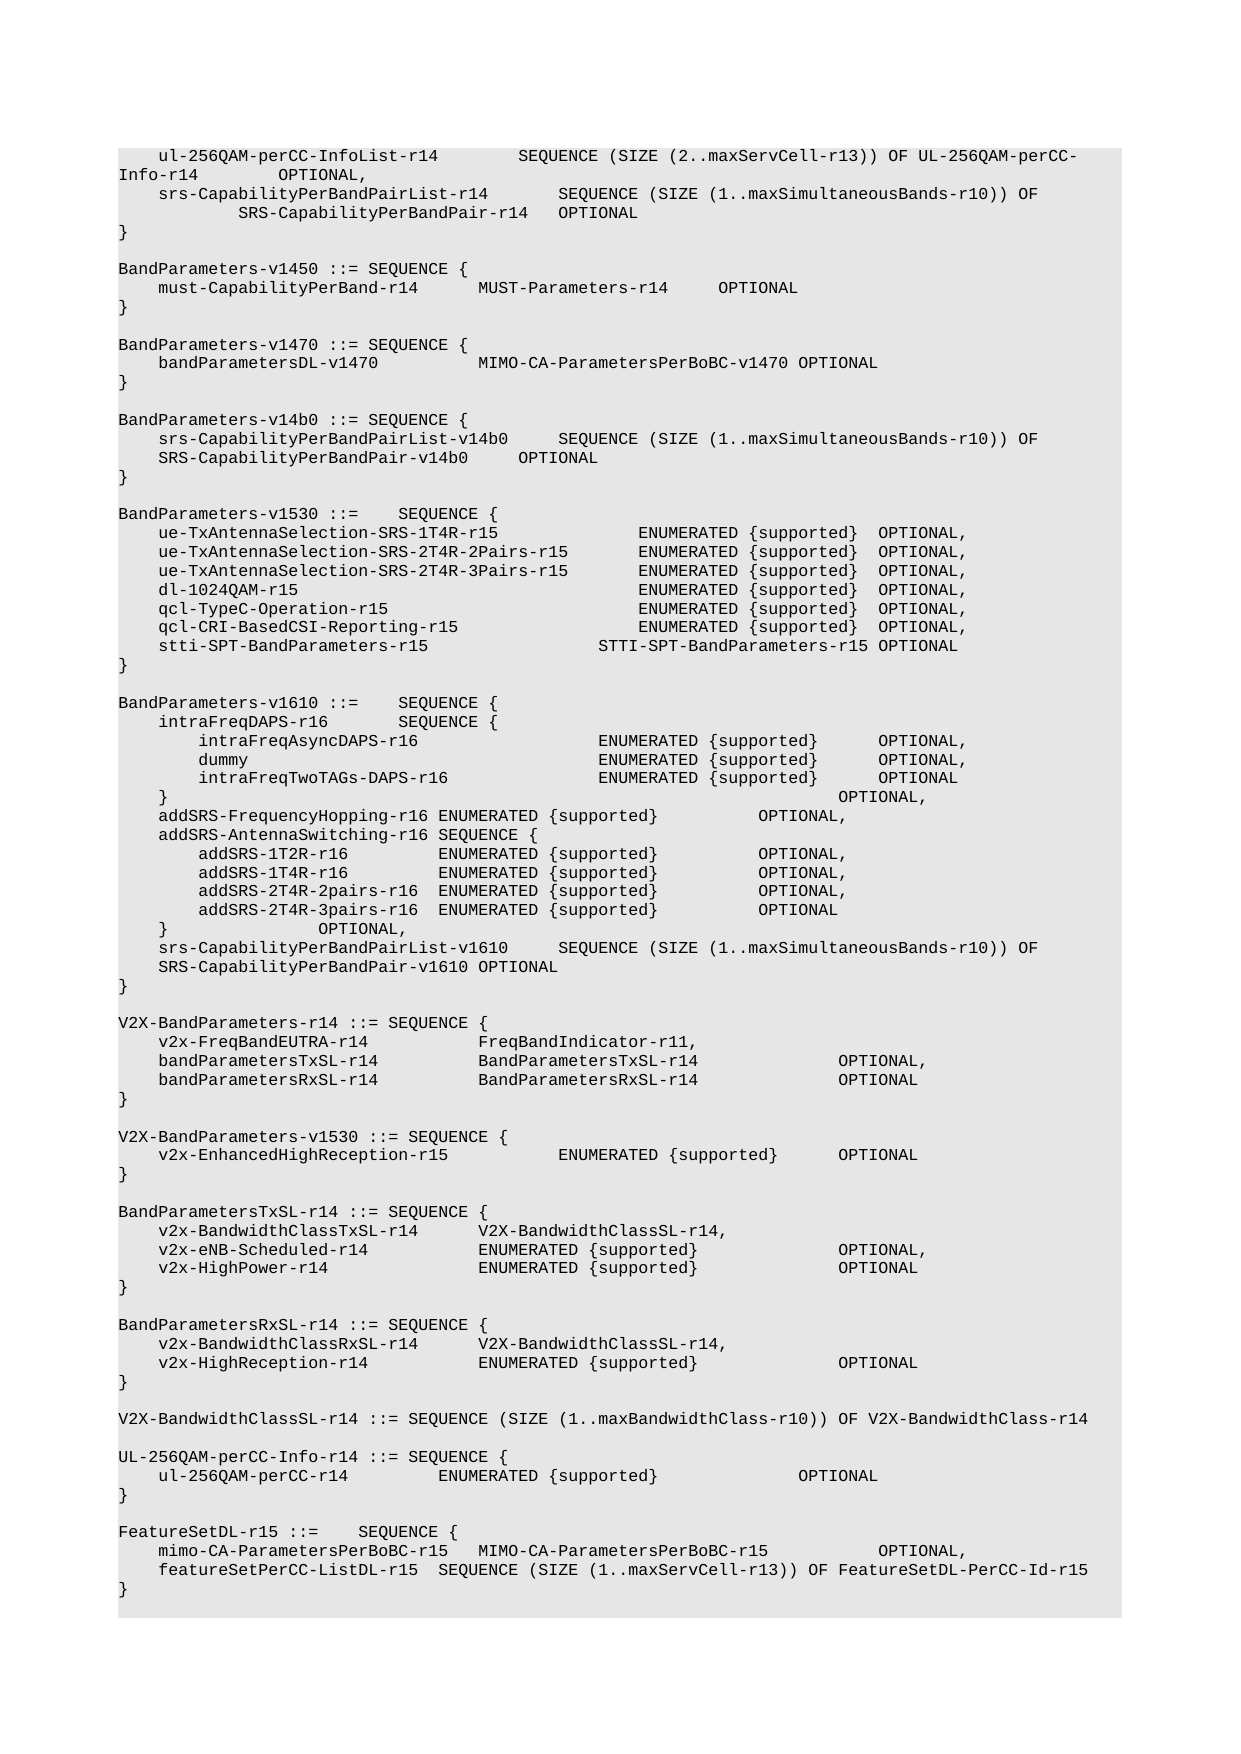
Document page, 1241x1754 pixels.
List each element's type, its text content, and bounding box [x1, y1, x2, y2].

text ue-TxAntennaSelection-SRS-2T4R-2Pairs-r15 ENUMERATED {supported} OPTIONAL, [118, 544, 1122, 562]
text BandParameters-v1530 ::= SEQUENCE { [118, 506, 1122, 525]
text } [118, 374, 1122, 393]
text must-CapabilityPerBand-r14 MUST-Parameters-r14 OPTIONAL [118, 280, 1122, 298]
text } [118, 1166, 1122, 1185]
text dl-1024QAM-r15 ENUMERATED {supported} OPTIONAL, [118, 581, 1122, 600]
text bandParametersDL-v1470 MIMO-CA-ParametersPerBoBC-v1470 OPTIONAL [118, 355, 1122, 374]
text qcl-CRI-BasedCSI-Reporting-r15 ENUMERATED {supported} OPTIONAL, [118, 619, 1122, 638]
text v2x-FreqBandEUTRA-r14 FreqBandIndicator-r11, [118, 1034, 1122, 1053]
text bandParametersTxSL-r14 BandParametersTxSL-r14 OPTIONAL, [118, 1053, 1122, 1072]
text addSRS-FrequencyHopping-r16 ENUMERATED {supported} OPTIONAL, [118, 808, 1122, 826]
text BandParameters-v14b0 ::= SEQUENCE { [118, 412, 1122, 431]
text ue-TxAntennaSelection-SRS-1T4R-r15 ENUMERATED {supported} OPTIONAL, [118, 525, 1122, 544]
text srs-CapabilityPerBandPairList-v14b0 SEQUENCE (SIZE (1..maxSimultaneousBands-r10)) OF SRS-CapabilityPerBandPair-v14b0 OPTIONAL [118, 431, 1122, 468]
text dummy ENUMERATED {supported} OPTIONAL, [118, 751, 1122, 770]
text qcl-TypeC-Operation-r15 ENUMERATED {supported} OPTIONAL, [118, 600, 1122, 619]
text } [118, 977, 1122, 996]
text } [118, 1486, 1122, 1505]
text mimo-CA-ParametersPerBoBC-r15 MIMO-CA-ParametersPerBoBC-r15 OPTIONAL, [118, 1543, 1122, 1562]
text } [118, 223, 1122, 242]
text intraFreqTwoTAGs-DAPS-r16 ENUMERATED {supported} OPTIONAL [118, 770, 1122, 789]
text addSRS-1T4R-r16 ENUMERATED {supported} OPTIONAL, [118, 864, 1122, 883]
text } [118, 298, 1122, 317]
text intraFreqDAPS-r16 SEQUENCE { [118, 713, 1122, 732]
text v2x-BandwidthClassRxSL-r14 V2X-BandwidthClassSL-r14, [118, 1336, 1122, 1354]
text } OPTIONAL, [118, 789, 1122, 808]
text addSRS-AntennaSwitching-r16 SEQUENCE { [118, 826, 1122, 845]
text stti-SPT-BandParameters-r15 STTI-SPT-BandParameters-r15 OPTIONAL [118, 638, 1122, 657]
text v2x-BandwidthClassTxSL-r14 V2X-BandwidthClassSL-r14, [118, 1222, 1122, 1241]
text V2X-BandParameters-v1530 ::= SEQUENCE { [118, 1128, 1122, 1147]
text } [118, 468, 1122, 487]
text BandParametersTxSL-r14 ::= SEQUENCE { [118, 1203, 1122, 1222]
text BandParametersRxSL-r14 ::= SEQUENCE { [118, 1317, 1122, 1336]
text addSRS-2T4R-2pairs-r16 ENUMERATED {supported} OPTIONAL, [118, 883, 1122, 902]
text UL-256QAM-perCC-Info-r14 ::= SEQUENCE { [118, 1449, 1122, 1467]
text } [118, 1279, 1122, 1298]
text } [118, 657, 1122, 676]
text ue-TxAntennaSelection-SRS-2T4R-3Pairs-r15 ENUMERATED {supported} OPTIONAL, [118, 562, 1122, 581]
text addSRS-1T2R-r16 ENUMERATED {supported} OPTIONAL, [118, 845, 1122, 864]
text srs-CapabilityPerBandPairList-v1610 SEQUENCE (SIZE (1..maxSimultaneousBands-r10)) OF [118, 939, 1122, 958]
text SRS-CapabilityPerBandPair-r14 OPTIONAL [118, 204, 1122, 223]
text FeatureSetDL-r15 ::= SEQUENCE { [118, 1524, 1122, 1543]
text } OPTIONAL, [118, 921, 1122, 939]
text bandParametersRxSL-r14 BandParametersRxSL-r14 OPTIONAL [118, 1072, 1122, 1090]
text } [118, 1581, 1122, 1599]
text addSRS-2T4R-3pairs-r16 ENUMERATED {supported} OPTIONAL [118, 902, 1122, 921]
text BandParameters-v1450 ::= SEQUENCE { [118, 261, 1122, 280]
text ul-256QAM-perCC-r14 ENUMERATED {supported} OPTIONAL [118, 1467, 1122, 1486]
text } [118, 1373, 1122, 1392]
text BandParameters-v1470 ::= SEQUENCE { [118, 336, 1122, 355]
text intraFreqAsyncDAPS-r16 ENUMERATED {supported} OPTIONAL, [118, 732, 1122, 751]
text v2x-eNB-Scheduled-r14 ENUMERATED {supported} OPTIONAL, [118, 1241, 1122, 1260]
text v2x-EnhancedHighReception-r15 ENUMERATED {supported} OPTIONAL [118, 1147, 1122, 1166]
text BandParameters-v1610 ::= SEQUENCE { [118, 694, 1122, 713]
text } [118, 1090, 1122, 1109]
text v2x-HighPower-r14 ENUMERATED {supported} OPTIONAL [118, 1260, 1122, 1279]
text featureSetPerCC-ListDL-r15 SEQUENCE (SIZE (1..maxServCell-r13)) OF FeatureSetDL-PerCC-Id-r15 [118, 1562, 1122, 1581]
text V2X-BandwidthClassSL-r14 ::= SEQUENCE (SIZE (1..maxBandwidthClass-r10)) OF V2X-BandwidthClass-r14 [118, 1411, 1122, 1430]
text ul-256QAM-perCC-InfoList-r14 SEQUENCE (SIZE (2..maxServCell-r13)) OF UL-256QAM-perCC-Info-r14 OPTIONAL, [118, 148, 1122, 185]
text srs-CapabilityPerBandPairList-r14 SEQUENCE (SIZE (1..maxSimultaneousBands-r10)) OF [118, 185, 1122, 204]
text V2X-BandParameters-r14 ::= SEQUENCE { [118, 1015, 1122, 1034]
text SRS-CapabilityPerBandPair-v1610 OPTIONAL [118, 958, 1122, 977]
text v2x-HighReception-r14 ENUMERATED {supported} OPTIONAL [118, 1354, 1122, 1373]
